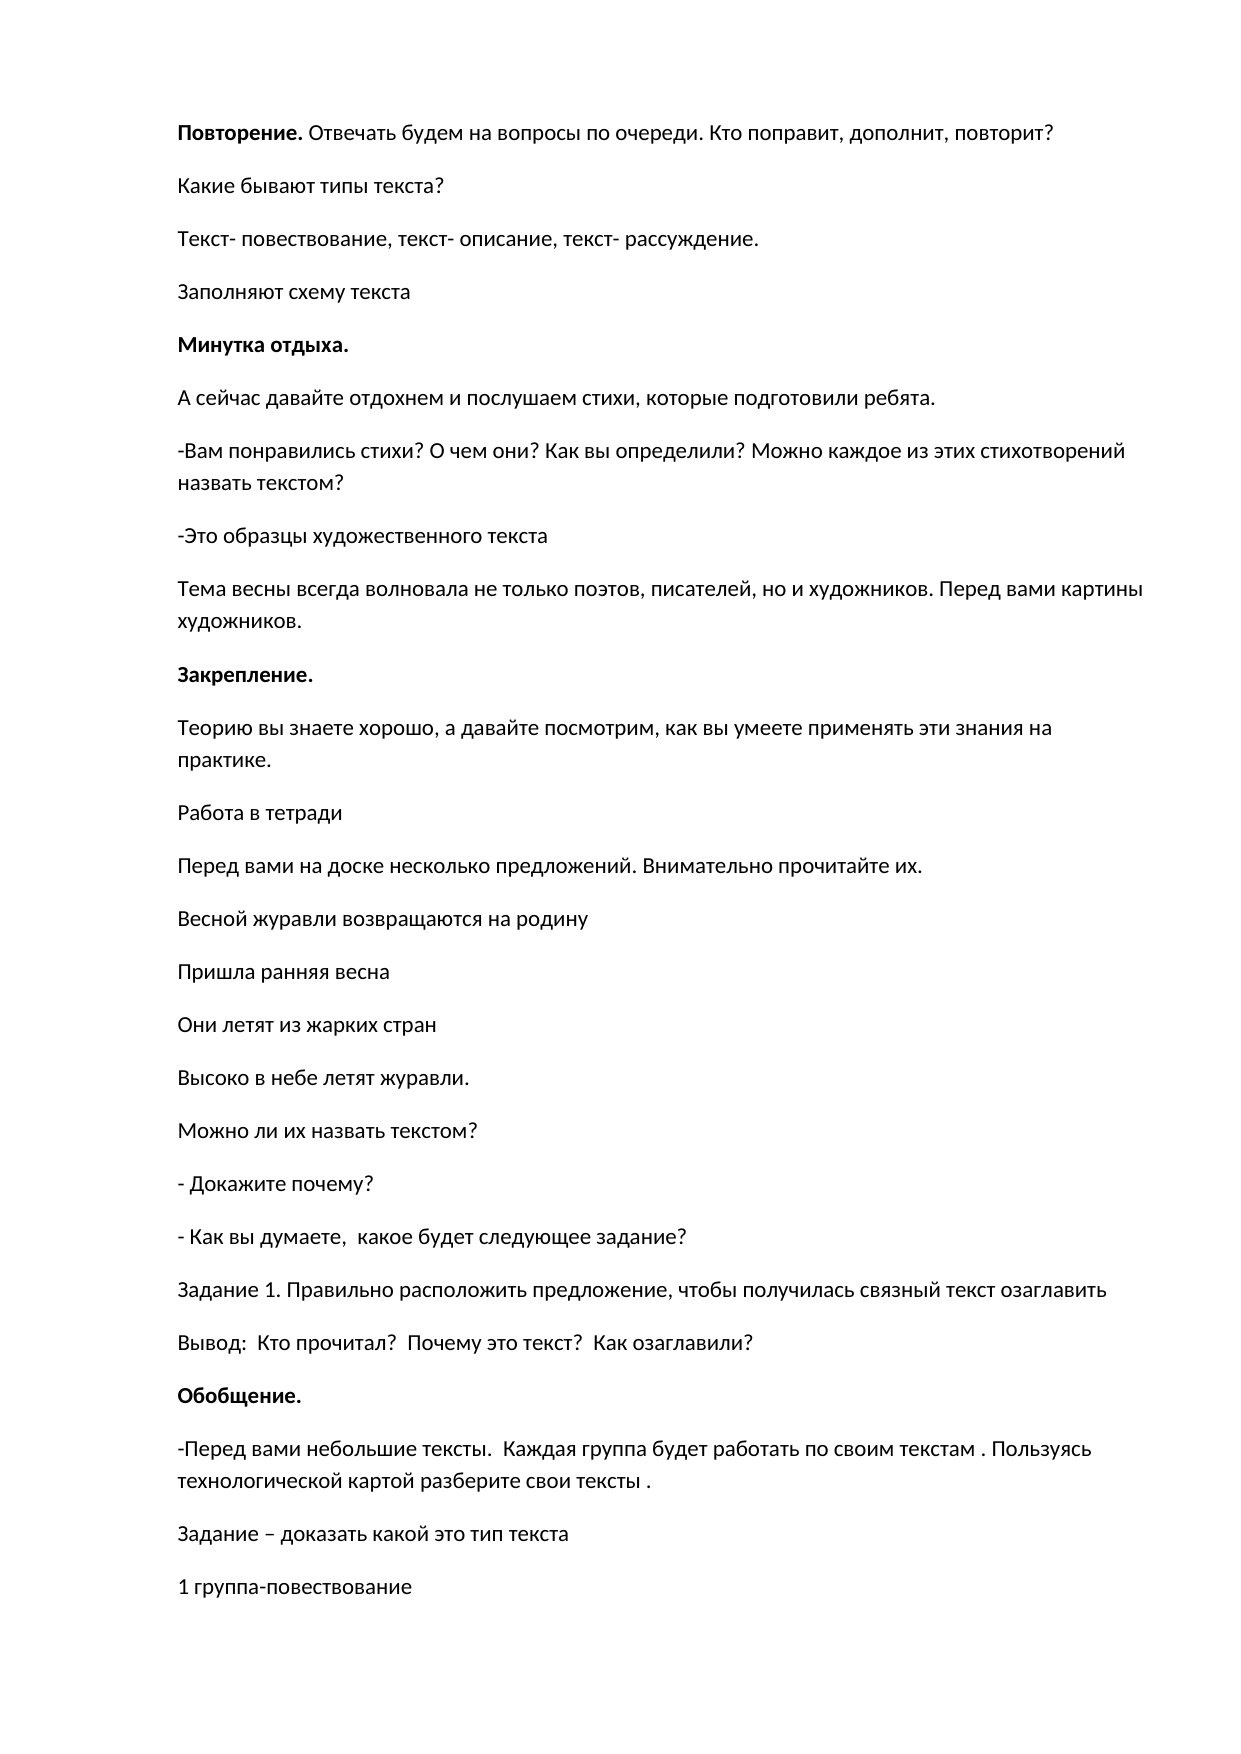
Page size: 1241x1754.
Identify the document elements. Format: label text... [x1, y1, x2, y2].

text -Это образцы художественного текста [177, 521, 1152, 549]
text Теорию вы знаете хорошо, а давайте посмотрим, как вы умеете применять эти знания на практике. [177, 713, 1152, 773]
text Повторение. Отвечать будем на вопросы по очереди. Кто поправит, дополнит, повторит? [177, 118, 1152, 146]
text Обобщение. [177, 1381, 1152, 1409]
text -Перед вами небольшие тексты. Каждая группа будет работать по своим текстам . Пользуясь технологической картой разберите свои тексты . [177, 1434, 1152, 1494]
text -Вам понравились стихи? О чем они? Как вы определили? Можно каждое из этих стихотворений назвать текстом? [177, 436, 1152, 496]
text Высоко в небе летят журавли. [177, 1063, 1152, 1091]
text Минутка отдыха. [177, 330, 1152, 358]
text Задание – доказать какой это тип текста [177, 1519, 1152, 1547]
text Можно ли их назвать текстом? [177, 1116, 1152, 1144]
text 1 группа-повествование [177, 1572, 1152, 1600]
text Текст- повествование, текст- описание, текст- рассуждение. [177, 224, 1152, 252]
text Заполняют схему текста [177, 277, 1152, 305]
text Задание 1. Правильно расположить предложение, чтобы получилась связный текст озаглавить [177, 1275, 1152, 1303]
text Закрепление. [177, 660, 1152, 688]
text Весной журавли возвращаются на родину [177, 904, 1152, 932]
text Пришла ранняя весна [177, 957, 1152, 985]
text - Как вы думаете, какое будет следующее задание? [177, 1222, 1152, 1250]
text - Докажите почему? [177, 1169, 1152, 1197]
text Работа в тетради [177, 798, 1152, 826]
text Какие бывают типы текста? [177, 171, 1152, 199]
text Тема весны всегда волновала не только поэтов, писателей, но и художников. Перед вами картины художников. [177, 574, 1152, 635]
text Перед вами на доске несколько предложений. Внимательно прочитайте их. [177, 851, 1152, 879]
text Они летят из жарких стран [177, 1010, 1152, 1038]
text А сейчас давайте отдохнем и послушаем стихи, которые подготовили ребята. [177, 383, 1152, 411]
text Вывод: Кто прочитал? Почему это текст? Как озаглавили? [177, 1328, 1152, 1356]
